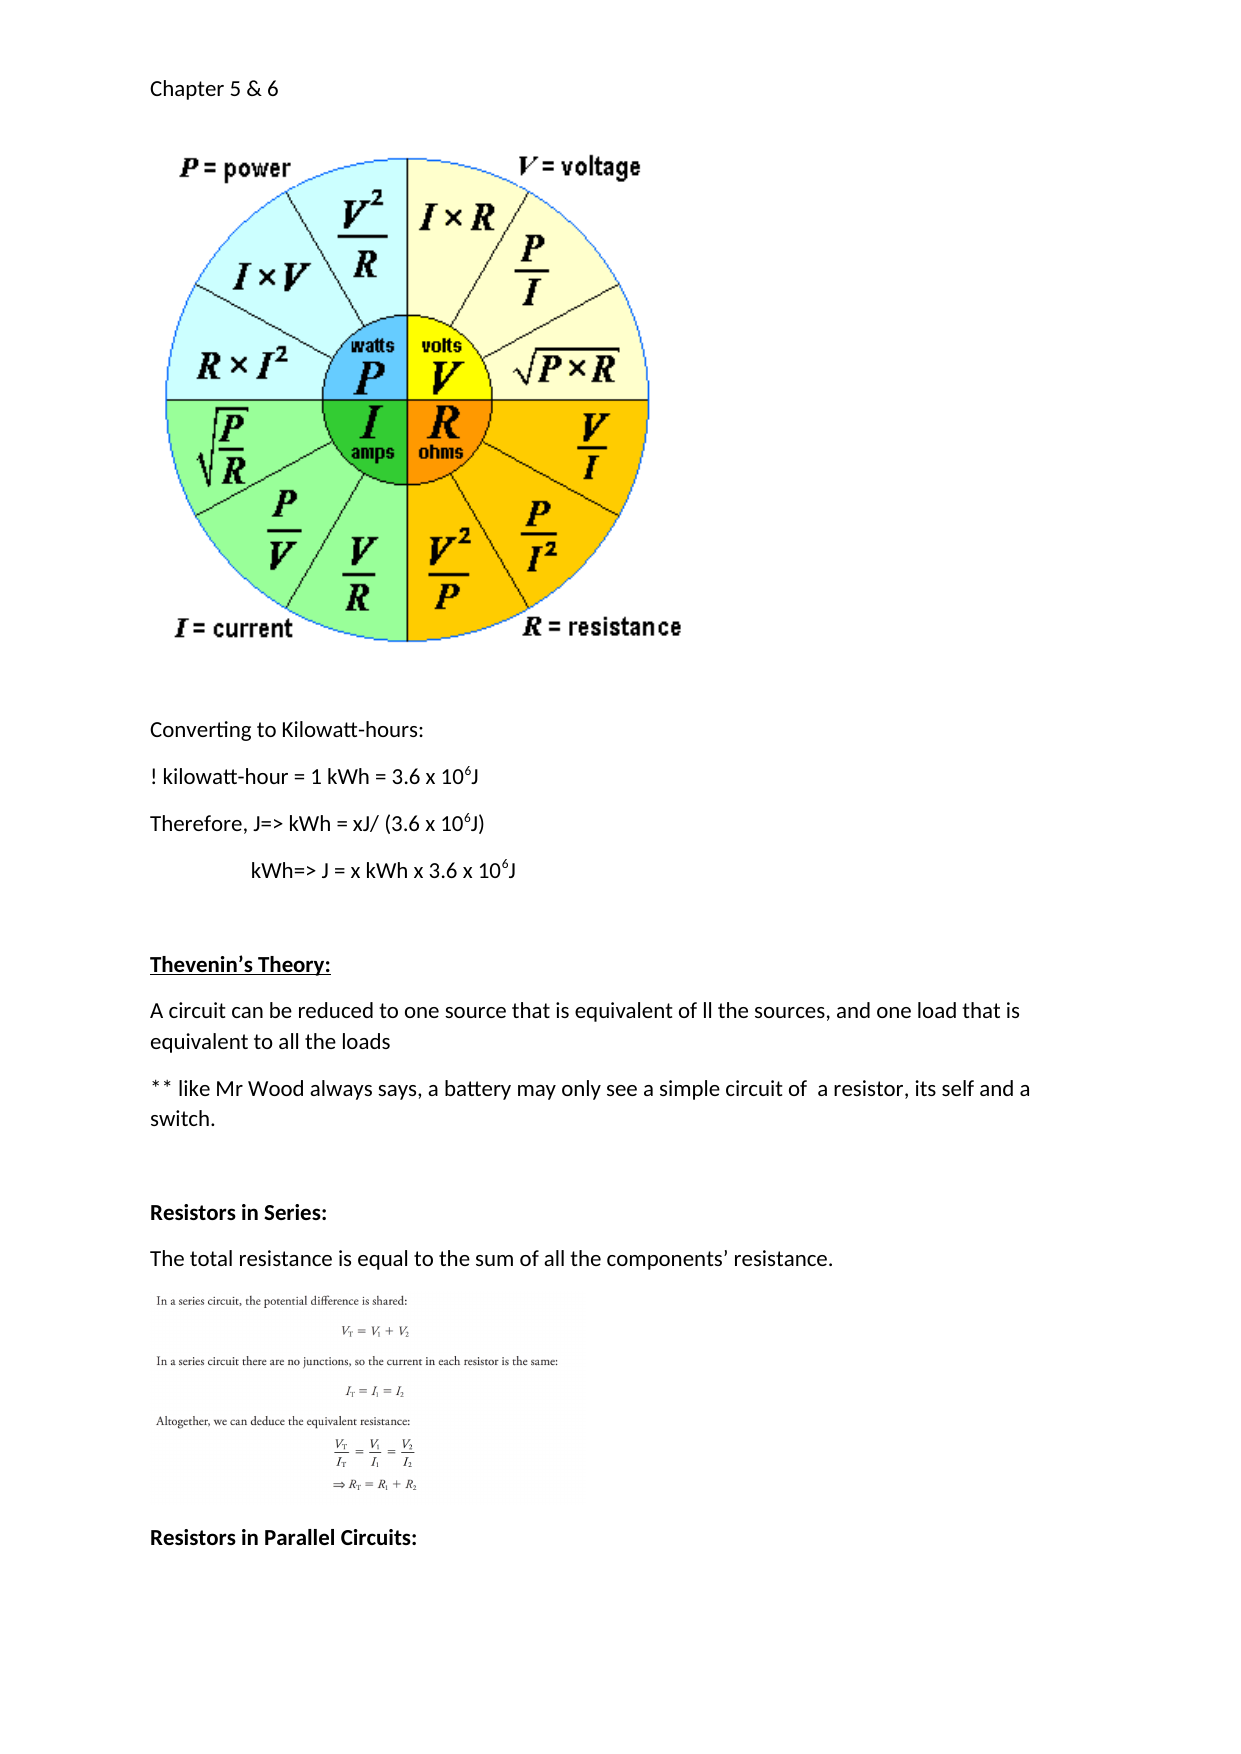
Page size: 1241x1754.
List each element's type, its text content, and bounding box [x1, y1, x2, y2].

text Therefore, J=> kWh = xJ/ (3.6 x 106J) [150, 809, 1090, 837]
picture [150, 150, 684, 650]
text A circuit can be reduced to one source that is equivalent of ll the sources, and one load that is equivalent to all the loads [150, 997, 1090, 1055]
text kWh=> J = x kWh x 3.6 x 106J [150, 856, 1090, 884]
text ! kilowatt-hour = 1 kWh = 3.6 x 106J [150, 762, 1090, 790]
text Resistors in Parallel Circuits: [150, 1523, 1090, 1551]
text ** like Mr Wood always says, a battery may only see a simple circuit of a resistor, its self and a switch. [150, 1074, 1090, 1132]
picture [150, 1291, 586, 1505]
text The total resistance is equal to the sum of all the components’ resistance. [150, 1244, 1090, 1273]
text Converting to Kilowatt-hours: [150, 715, 1090, 743]
text Resistors in Series: [150, 1198, 1090, 1226]
text Thevenin’s Theory: [150, 950, 1090, 978]
